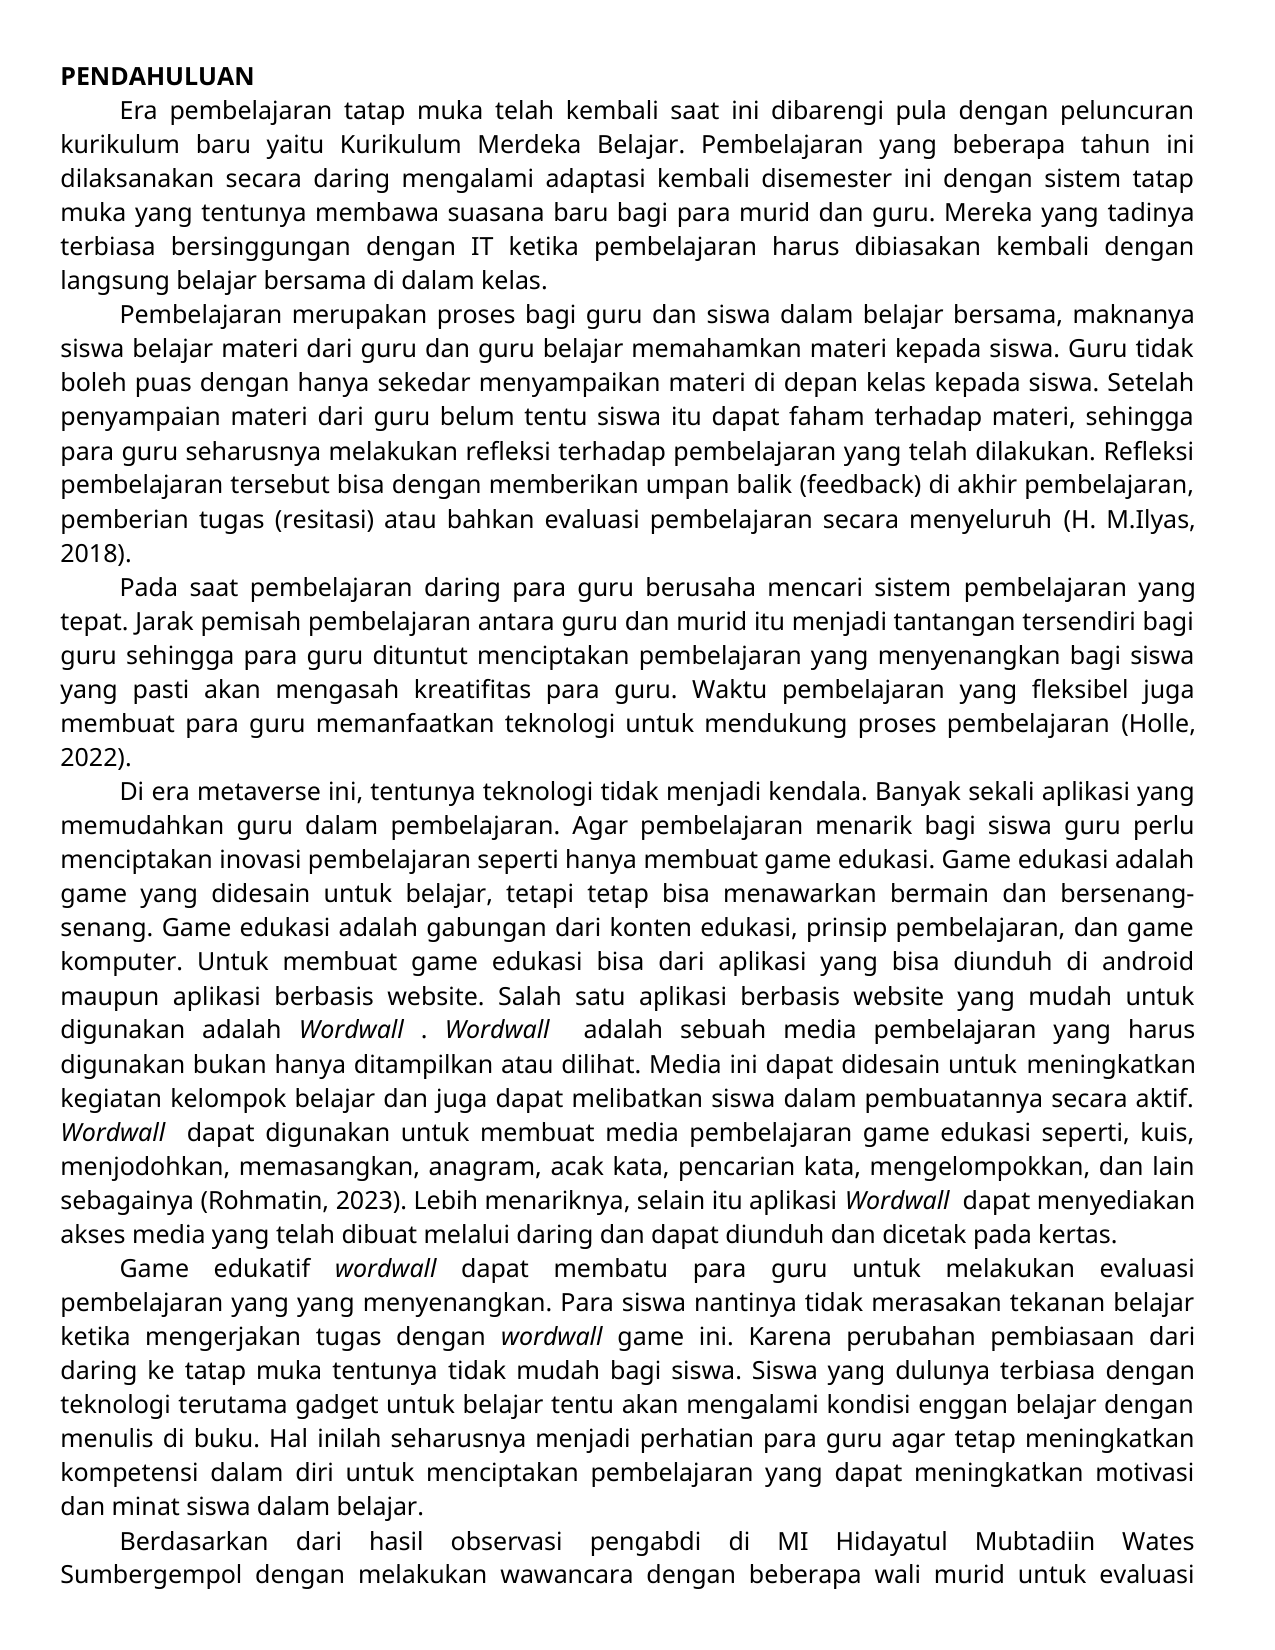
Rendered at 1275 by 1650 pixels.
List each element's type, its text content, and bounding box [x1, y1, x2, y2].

text Era pembelajaran tatap muka telah kembali saat ini dibarengi pula dengan peluncuran kurikulum baru yaitu Kurikulum Merdeka Belajar. Pembelajaran yang beberapa tahun ini dilaksanakan secara daring mengalami adaptasi kembali disemester ini dengan sistem tatap muka yang tentunya membawa suasana baru bagi para murid dan guru. Mereka yang tadinya terbiasa bersinggungan dengan IT ketika pembelajaran harus dibiasakan kembali dengan langsung belajar bersama di dalam kelas. [60, 92, 1196, 297]
text PENDAHULUAN [60, 58, 1196, 92]
text Game edukatif wordwall dapat membatu para guru untuk melakukan evaluasi pembelajaran yang yang menyenangkan. Para siswa nantinya tidak merasakan tekanan belajar ketika mengerjakan tugas dengan wordwall game ini. Karena perubahan pembiasaan dari daring ke tatap muka tentunya tidak mudah bagi siswa. Siswa yang dulunya terbiasa dengan teknologi terutama gadget untuk belajar tentu akan mengalami kondisi enggan belajar dengan menulis di buku. Hal inilah seharusnya menjadi perhatian para guru agar tetap meningkatkan kompetensi dalam diri untuk menciptakan pembelajaran yang dapat meningkatkan motivasi dan minat siswa dalam belajar. [60, 1251, 1196, 1523]
text Berdasarkan dari hasil observasi pengabdi di MI Hidayatul Mubtadiin Wates Sumbergempol dengan melakukan wawancara dengan beberapa wali murid untuk evaluasi pembelajaran siswa hanya diberi tugas mengerjakan LKS sehingga menimbulkan kebosanan bagi siswa. Maka pengabdi berinisiatif memberikan Pelatihan Pembuatan Media Game Edukatif Bagi Guru di MI Hidayatul Mubtadiin Wates [60, 1523, 1196, 1591]
text Pembelajaran merupakan proses bagi guru dan siswa dalam belajar bersama, maknanya siswa belajar materi dari guru dan guru belajar memahamkan materi kepada siswa. Guru tidak boleh puas dengan hanya sekedar menyampaikan materi di depan kelas kepada siswa. Setelah penyampaian materi dari guru belum tentu siswa itu dapat faham terhadap materi, sehingga para guru seharusnya melakukan refleksi terhadap pembelajaran yang telah dilakukan. Refleksi pembelajaran tersebut bisa dengan memberikan umpan balik (feedback) di akhir pembelajaran, pemberian tugas (resitasi) atau bahkan evaluasi pembelajaran secara menyeluruh . [60, 297, 1196, 569]
text Pada saat pembelajaran daring para guru berusaha mencari sistem pembelajaran yang tepat. Jarak pemisah pembelajaran antara guru dan murid itu menjadi tantangan tersendiri bagi guru sehingga para guru dituntut menciptakan pembelajaran yang menyenangkan bagi siswa yang pasti akan mengasah kreatifitas para guru. Waktu pembelajaran yang fleksibel juga membuat para guru memanfaatkan teknologi untuk mendukung proses pembelajaran . [60, 569, 1196, 774]
text Di era metaverse ini, tentunya teknologi tidak menjadi kendala. Banyak sekali aplikasi yang memudahkan guru dalam pembelajaran. Agar pembelajaran menarik bagi siswa guru perlu menciptakan inovasi pembelajaran seperti hanya membuat game edukasi. Game edukasi adalah game yang didesain untuk belajar, tetapi tetap bisa menawarkan bermain dan bersenang-senang. Game edukasi adalah gabungan dari konten edukasi, prinsip pembelajaran, dan game komputer. Untuk membuat game edukasi bisa dari aplikasi yang bisa diunduh di android maupun aplikasi berbasis website. Salah satu aplikasi berbasis website yang mudah untuk digunakan adalah Wordwall . Wordwall adalah sebuah media pembelajaran yang harus digunakan bukan hanya ditampilkan atau dilihat. Media ini dapat didesain untuk meningkatkan kegiatan kelompok belajar dan juga dapat melibatkan siswa dalam pembuatannya secara aktif. Wordwall dapat digunakan untuk membuat media pembelajaran game edukasi seperti, kuis, menjodohkan, memasangkan, anagram, acak kata, pencarian kata, mengelompokkan, dan lain sebagainya . Lebih menariknya, selain itu aplikasi Wordwall dapat menyediakan akses media yang telah dibuat melalui daring dan dapat diunduh dan dicetak pada kertas. [60, 774, 1196, 1251]
